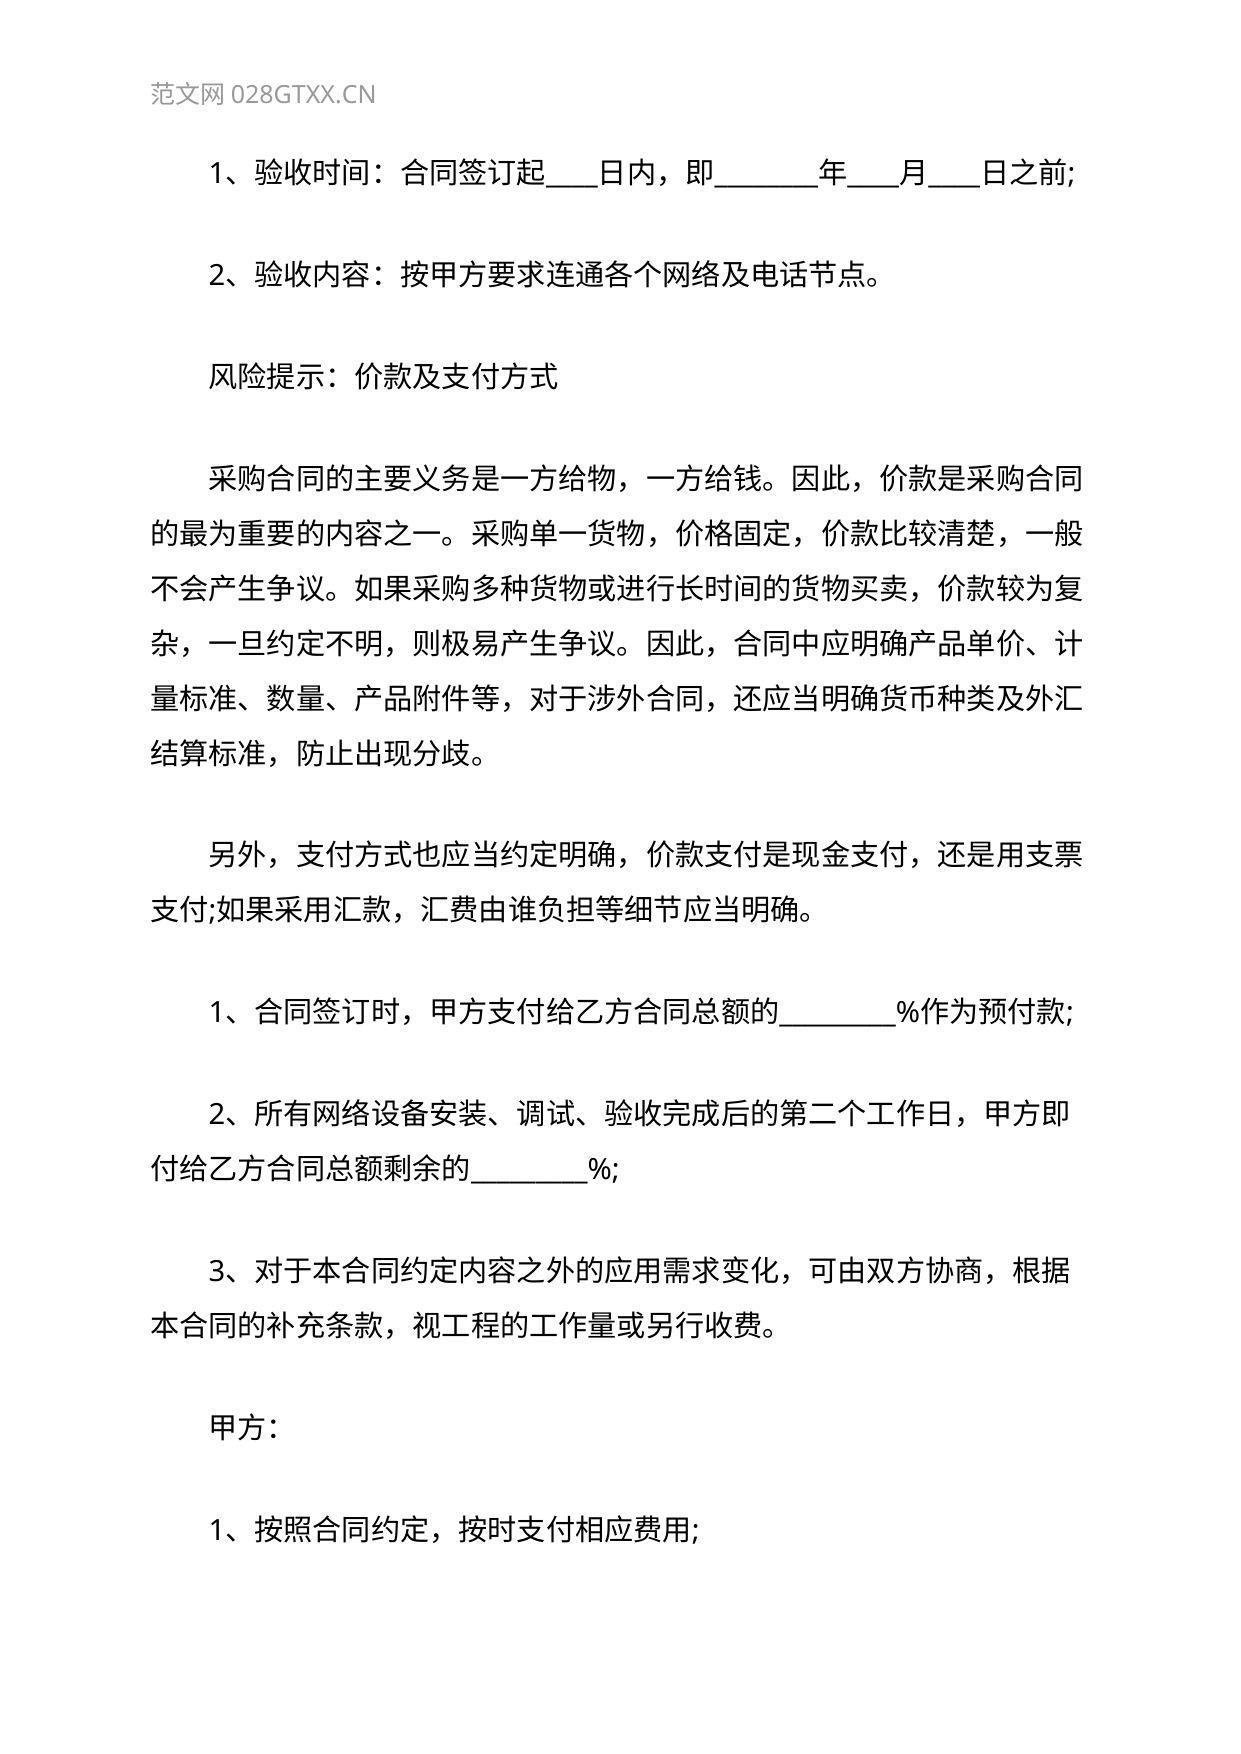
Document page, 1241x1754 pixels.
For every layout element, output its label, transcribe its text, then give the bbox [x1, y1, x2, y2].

text 2、所有网络设备安装、调试、验收完成后的第二个工作日，甲方即付给乙方合同总额剩余的_________%; [150, 1091, 1090, 1188]
text 采购合同的主要义务是一方给物，一方给钱。因此，价款是采购合同的最为重要的内容之一。采购单一货物，价格固定，价款比较清楚，一般不会产生争议。如果采购多种货物或进行长时间的货物买卖，价款较为复杂，一旦约定不明，则极易产生争议。因此，合同中应明确产品单价、计量标准、数量、产品附件等，对于涉外合同，还应当明确货币种类及外汇结算标准，防止出现分歧。 [150, 456, 1090, 772]
text 1、合同签订时，甲方支付给乙方合同总额的_________%作为预付款; [150, 989, 1090, 1031]
text 另外，支付方式也应当约定明确，价款支付是现金支付，还是用支票支付;如果采用汇款，汇费由谁负担等细节应当明确。 [150, 832, 1090, 929]
text 1、按照合同约定，按时支付相应费用; [150, 1506, 1090, 1549]
text 3、对于本合同约定内容之外的应用需求变化，可由双方协商，根据本合同的补充条款，视工程的工作量或另行收费。 [150, 1248, 1090, 1345]
text 甲方： [150, 1404, 1090, 1447]
text 2、验收内容：按甲方要求连通各个网络及电话节点。 [150, 252, 1090, 294]
text 1、验收时间：合同签订起____日内，即________年____月____日之前; [150, 150, 1090, 192]
text 风险提示：价款及支付方式 [150, 354, 1090, 396]
